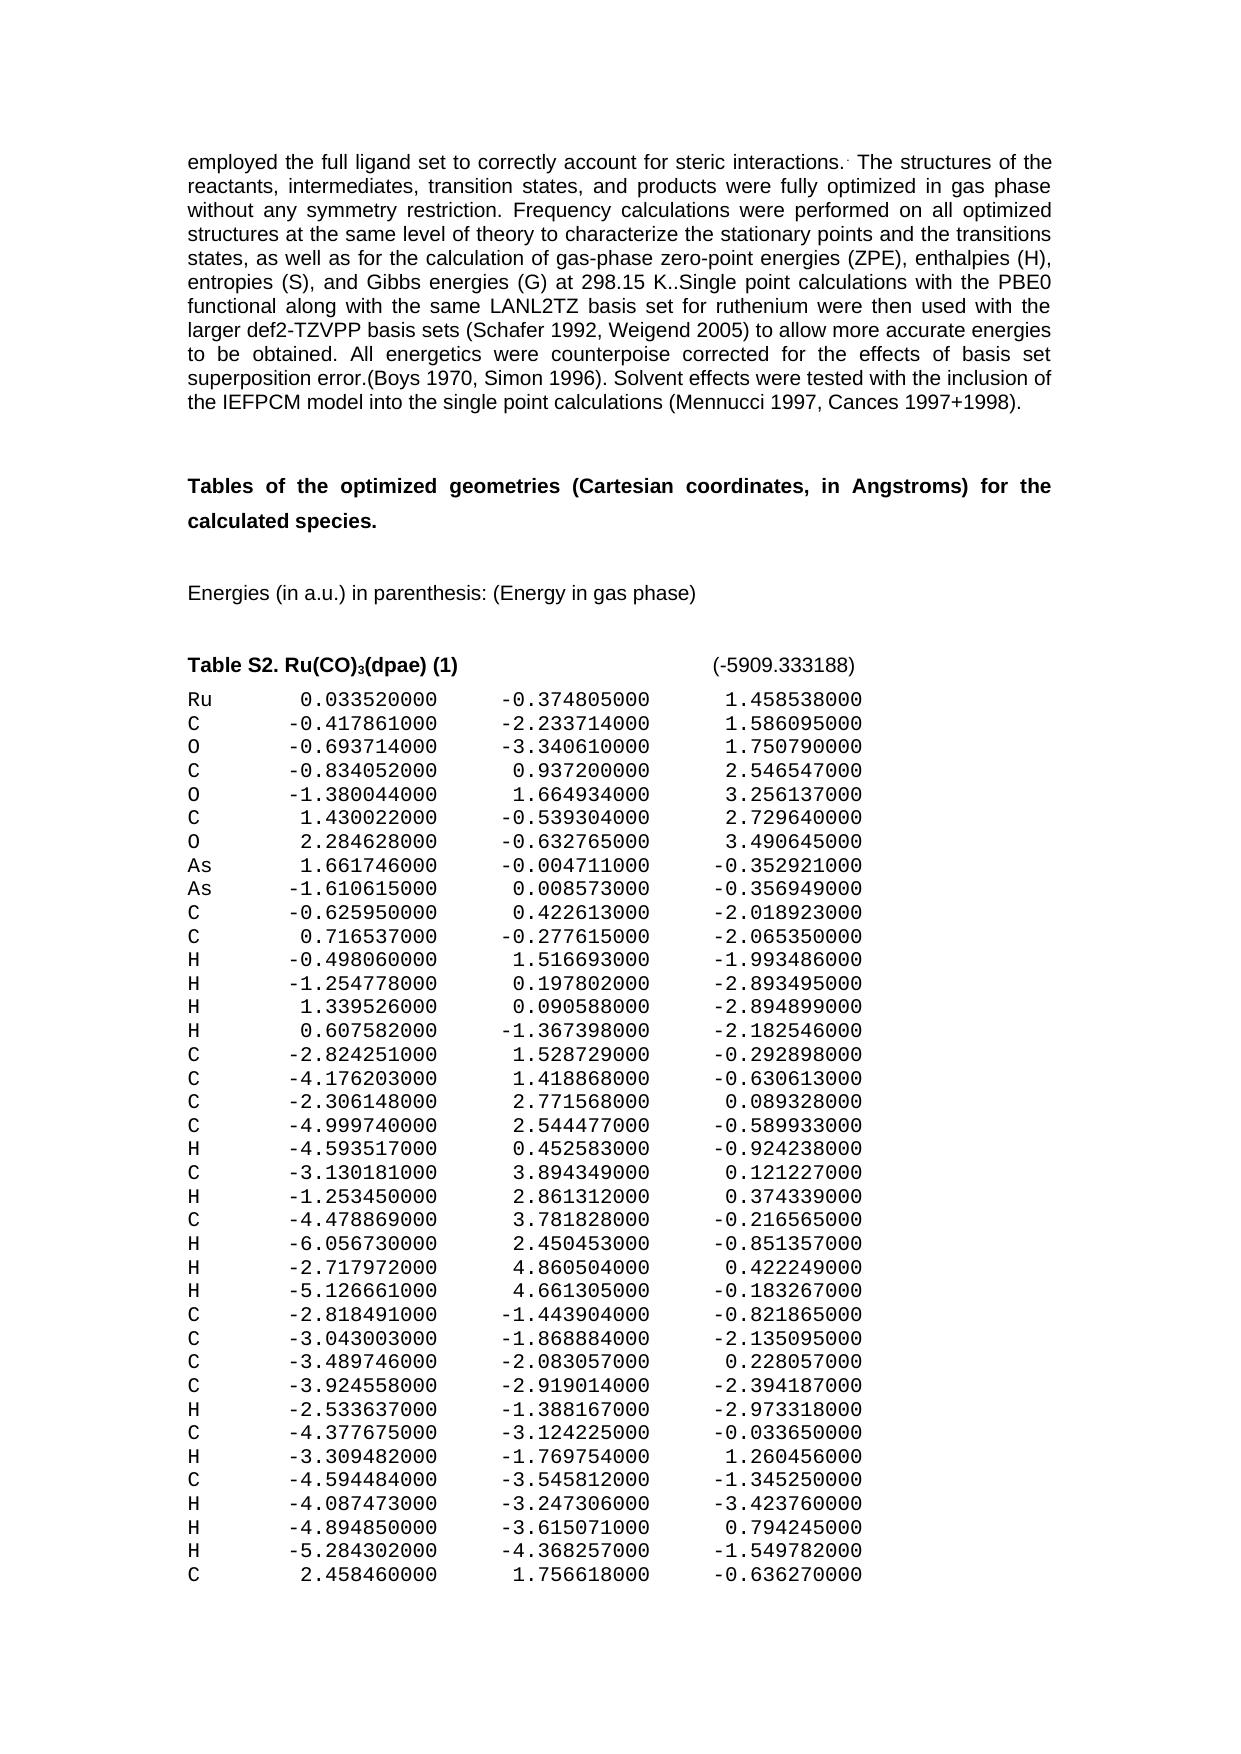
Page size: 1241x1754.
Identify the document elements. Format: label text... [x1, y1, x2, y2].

text H -2.533637000 -1.388167000 -2.973318000 [187, 1398, 1053, 1422]
text O 2.284628000 -0.632765000 3.490645000 [187, 831, 1053, 855]
text C -3.130181000 3.894349000 0.121227000 [187, 1162, 1053, 1186]
text O -0.693714000 -3.340610000 1.750790000 [187, 736, 1053, 760]
text C 0.716537000 -0.277615000 -2.065350000 [187, 926, 1053, 949]
text H -3.309482000 -1.769754000 1.260456000 [187, 1446, 1053, 1469]
text H -4.894850000 -3.615071000 0.794245000 [187, 1517, 1053, 1540]
text H -4.087473000 -3.247306000 -3.423760000 [187, 1493, 1053, 1517]
text Energies (in a.u.) in parenthesis: (Energy in gas phase) [187, 581, 1053, 605]
text C -4.999740000 2.544477000 -0.589933000 [187, 1115, 1053, 1138]
text Ru 0.033520000 -0.374805000 1.458538000 [187, 689, 1053, 713]
text C -4.176203000 1.418868000 -0.630613000 [187, 1067, 1053, 1091]
text H -2.717972000 4.860504000 0.422249000 [187, 1257, 1053, 1280]
text C -3.924558000 -2.919014000 -2.394187000 [187, 1375, 1053, 1398]
text C -2.306148000 2.771568000 0.089328000 [187, 1091, 1053, 1115]
text C -2.824251000 1.528729000 -0.292898000 [187, 1044, 1053, 1067]
text C -0.625950000 0.422613000 -2.018923000 [187, 902, 1053, 926]
text C -0.417861000 -2.233714000 1.586095000 [187, 713, 1053, 736]
text H 0.607582000 -1.367398000 -2.182546000 [187, 1020, 1053, 1044]
text C 1.430022000 -0.539304000 2.729640000 [187, 807, 1053, 831]
text Table S2. Ru(CO)3(dpae) (1) (-5909.333188) [187, 653, 1053, 677]
text As -1.610615000 0.008573000 -0.356949000 [187, 878, 1053, 902]
text H -1.254778000 0.197802000 -2.893495000 [187, 973, 1053, 997]
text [187, 150, 1053, 413]
text H -5.284302000 -4.368257000 -1.549782000 [187, 1540, 1053, 1564]
text C -3.043003000 -1.868884000 -2.135095000 [187, 1328, 1053, 1351]
text H 1.339526000 0.090588000 -2.894899000 [187, 997, 1053, 1020]
text H -0.498060000 1.516693000 -1.993486000 [187, 949, 1053, 973]
text C -4.478869000 3.781828000 -0.216565000 [187, 1209, 1053, 1233]
text H -6.056730000 2.450453000 -0.851357000 [187, 1233, 1053, 1257]
text C -2.818491000 -1.443904000 -0.821865000 [187, 1304, 1053, 1328]
text C -4.594484000 -3.545812000 -1.345250000 [187, 1469, 1053, 1493]
text C 2.458460000 1.756618000 -0.636270000 [187, 1564, 1053, 1588]
text C -3.489746000 -2.083057000 0.228057000 [187, 1351, 1053, 1375]
text H -1.253450000 2.861312000 0.374339000 [187, 1186, 1053, 1209]
text H -4.593517000 0.452583000 -0.924238000 [187, 1138, 1053, 1162]
text O -1.380044000 1.664934000 3.256137000 [187, 784, 1053, 807]
text H -5.126661000 4.661305000 -0.183267000 [187, 1280, 1053, 1304]
text C -0.834052000 0.937200000 2.546547000 [187, 760, 1053, 784]
text As 1.661746000 -0.004711000 -0.352921000 [187, 855, 1053, 878]
text C -4.377675000 -3.124225000 -0.033650000 [187, 1422, 1053, 1446]
text Tables of the optimized geometries (Cartesian coordinates, in Angstroms) for the calculated species. [187, 473, 1053, 533]
